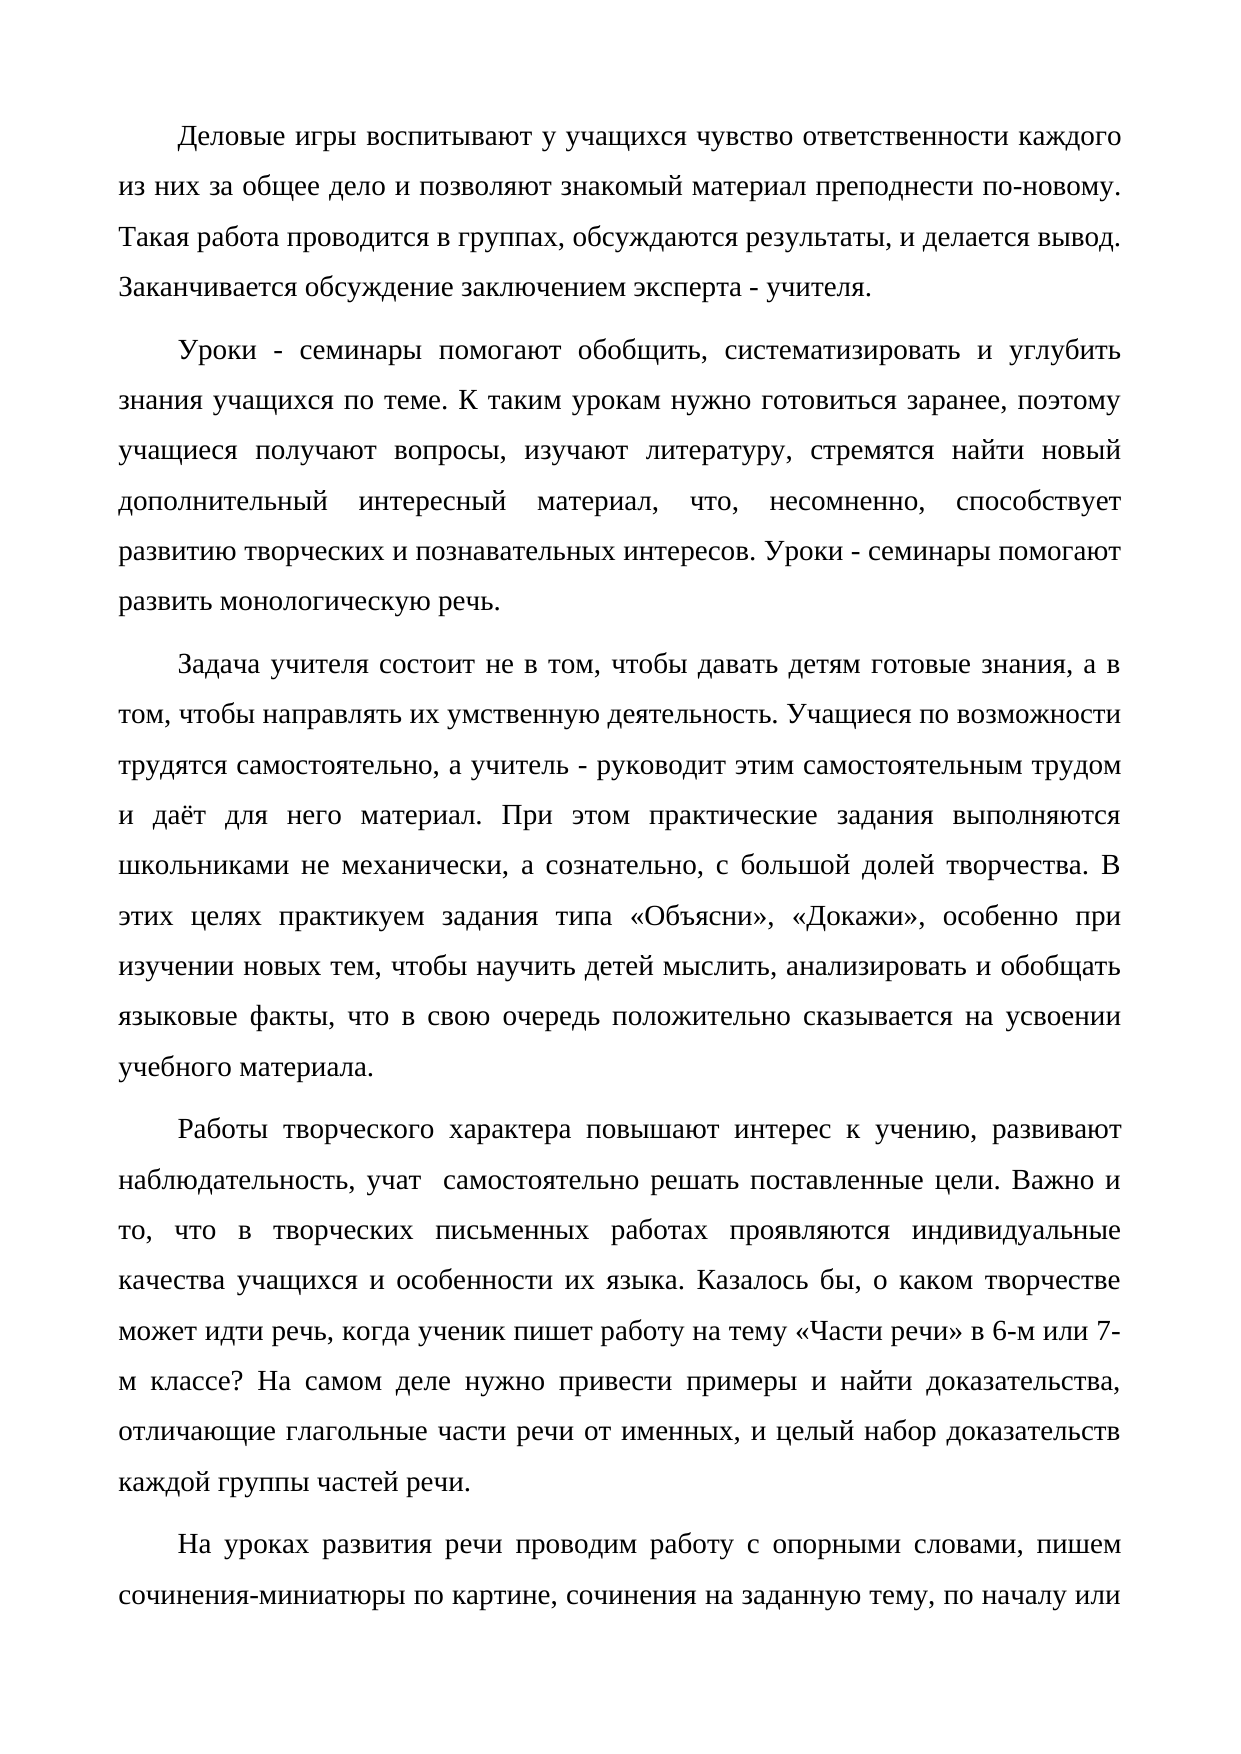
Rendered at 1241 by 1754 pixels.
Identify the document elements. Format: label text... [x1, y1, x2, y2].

text Задача учителя состоит не в том, чтобы давать детям готовые знания, а в том, чтобы направлять их умственную деятельность. Учащиеся по возможности трудятся самостоятельно, а учитель - руководит этим самостоятельным трудом и даёт для него материал. При этом практические задания выполняются школьниками не механически, а сознательно, с большой долей творчества. В этих целях практикуем задания типа «Объясни», «Докажи», особенно при изучении новых тем, чтобы научить детей мыслить, анализировать и обобщать языковые факты, что в свою очередь положительно сказывается на усвоении учебного материала. [118, 646, 1122, 1082]
text Уроки - семинары помогают обобщить, систематизировать и углубить знания учащихся по теме. К таким урокам нужно готовиться заранее, поэтому учащиеся получают вопросы, изучают литературу, стремятся найти новый дополнительный интересный материал, что, несомненно, способствует развитию творческих и познавательных интересов. Уроки - семинары помогают развить монологическую речь. [118, 332, 1122, 617]
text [118, 1527, 1122, 1610]
text Работы творческого характера повышают интерес к учению, развивают наблюдательность, учат самостоятельно решать поставленные цели. Важно и то, что в творческих письменных работах проявляются индивидуальные качества учащихся и особенности их языка. Казалось бы, о каком творчестве может идти речь, когда ученик пишет работу на тему «Части речи» в 6-м или 7-м классе? На самом деле нужно привести примеры и найти доказательства, отличающие глагольные части речи от именных, и целый набор доказательств каждой группы частей речи. [118, 1112, 1122, 1497]
text Деловые игры воспитывают у учащихся чувство ответственности каждого из них за общее дело и позволяют знакомый материал преподнести по-новому. Такая работа проводится в группах, обсуждаются результаты, и делается вывод. Заканчивается обсуждение заключением эксперта - учителя. [118, 118, 1122, 303]
